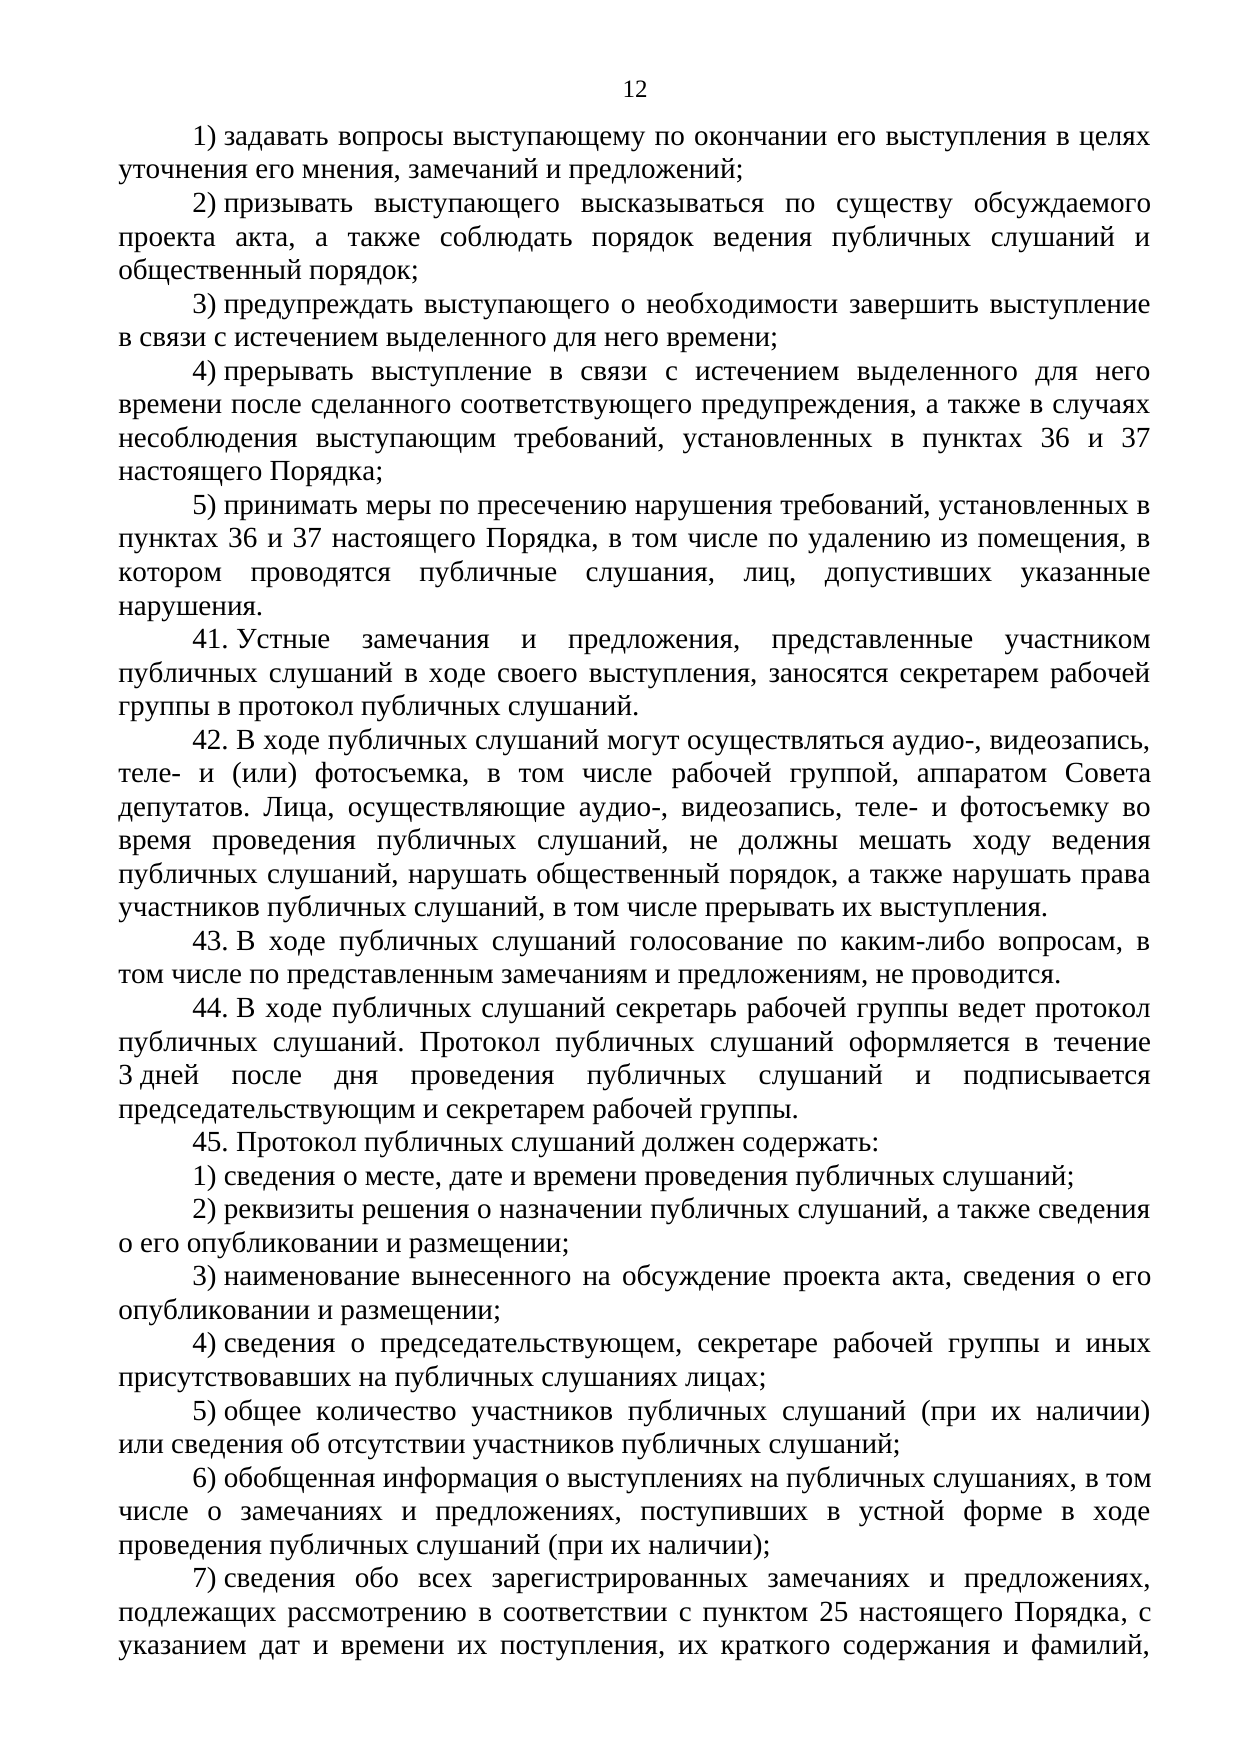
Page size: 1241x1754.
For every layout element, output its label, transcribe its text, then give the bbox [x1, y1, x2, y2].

text 3) наименование вынесенного на обсуждение проекта акта, сведения о его опубликовании и размещении; [118, 1258, 1152, 1326]
text 44. В ходе публичных слушаний секретарь рабочей группы ведет протокол публичных слушаний. Протокол публичных слушаний оформляется в течение 3 дней после дня проведения публичных слушаний и подписывается председательствующим и секретарем рабочей группы. [118, 990, 1152, 1124]
text 4) сведения о председательствующем, секретаре рабочей группы и иных присутствовавших на публичных слушаниях лицах; [118, 1326, 1152, 1393]
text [118, 1560, 1152, 1661]
text 42. В ходе публичных слушаний могут осуществляться аудио-, видеозапись, теле- и (или) фотосъемка, в том числе рабочей группой, аппаратом Совета депутатов. Лица, осуществляющие аудио-, видеозапись, теле- и фотосъемку во время проведения публичных слушаний, не должны мешать ходу ведения публичных слушаний, нарушать общественный порядок, а также нарушать права участников публичных слушаний, в том числе прерывать их выступления. [118, 722, 1152, 923]
text 3) предупреждать выступающего о необходимости завершить выступление в связи с истечением выделенного для него времени; [118, 286, 1152, 353]
text 2) реквизиты решения о назначении публичных слушаний, а также сведения о его опубликовании и размещении; [118, 1191, 1152, 1258]
text 6) обобщенная информация о выступлениях на публичных слушаниях, в том числе о замечаниях и предложениях, поступивших в устной форме в ходе проведения публичных слушаний (при их наличии); [118, 1460, 1152, 1560]
text 5) общее количество участников публичных слушаний (при их наличии) или сведения об отсутствии участников публичных слушаний; [118, 1393, 1152, 1460]
text 4) прерывать выступление в связи с истечением выделенного для него времени после сделанного соответствующего предупреждения, а также в случаях несоблюдения выступающим требований, установленных в пунктах 36 и 37 настоящего Порядка; [118, 353, 1152, 487]
text 41. Устные замечания и предложения, представленные участником публичных слушаний в ходе своего выступления, заносятся секретарем рабочей группы в протокол публичных слушаний. [118, 621, 1152, 722]
text 1) задавать вопросы выступающему по окончании его выступления в целях уточнения его мнения, замечаний и предложений; [118, 118, 1152, 185]
text 45. Протокол публичных слушаний должен содержать: [118, 1124, 1152, 1158]
text 43. В ходе публичных слушаний голосование по каким-либо вопросам, в том числе по представленным замечаниям и предложениям, не проводится. [118, 923, 1152, 990]
text 2) призывать выступающего высказываться по существу обсуждаемого проекта акта, а также соблюдать порядок ведения публичных слушаний и общественный порядок; [118, 185, 1152, 286]
text 1) сведения о месте, дате и времени проведения публичных слушаний; [118, 1158, 1152, 1191]
text 5) принимать меры по пресечению нарушения требований, установленных в пунктах 36 и 37 настоящего Порядка, в том числе по удалению из помещения, в котором проводятся публичные слушания, лиц, допустивших указанные нарушения. [118, 487, 1152, 621]
